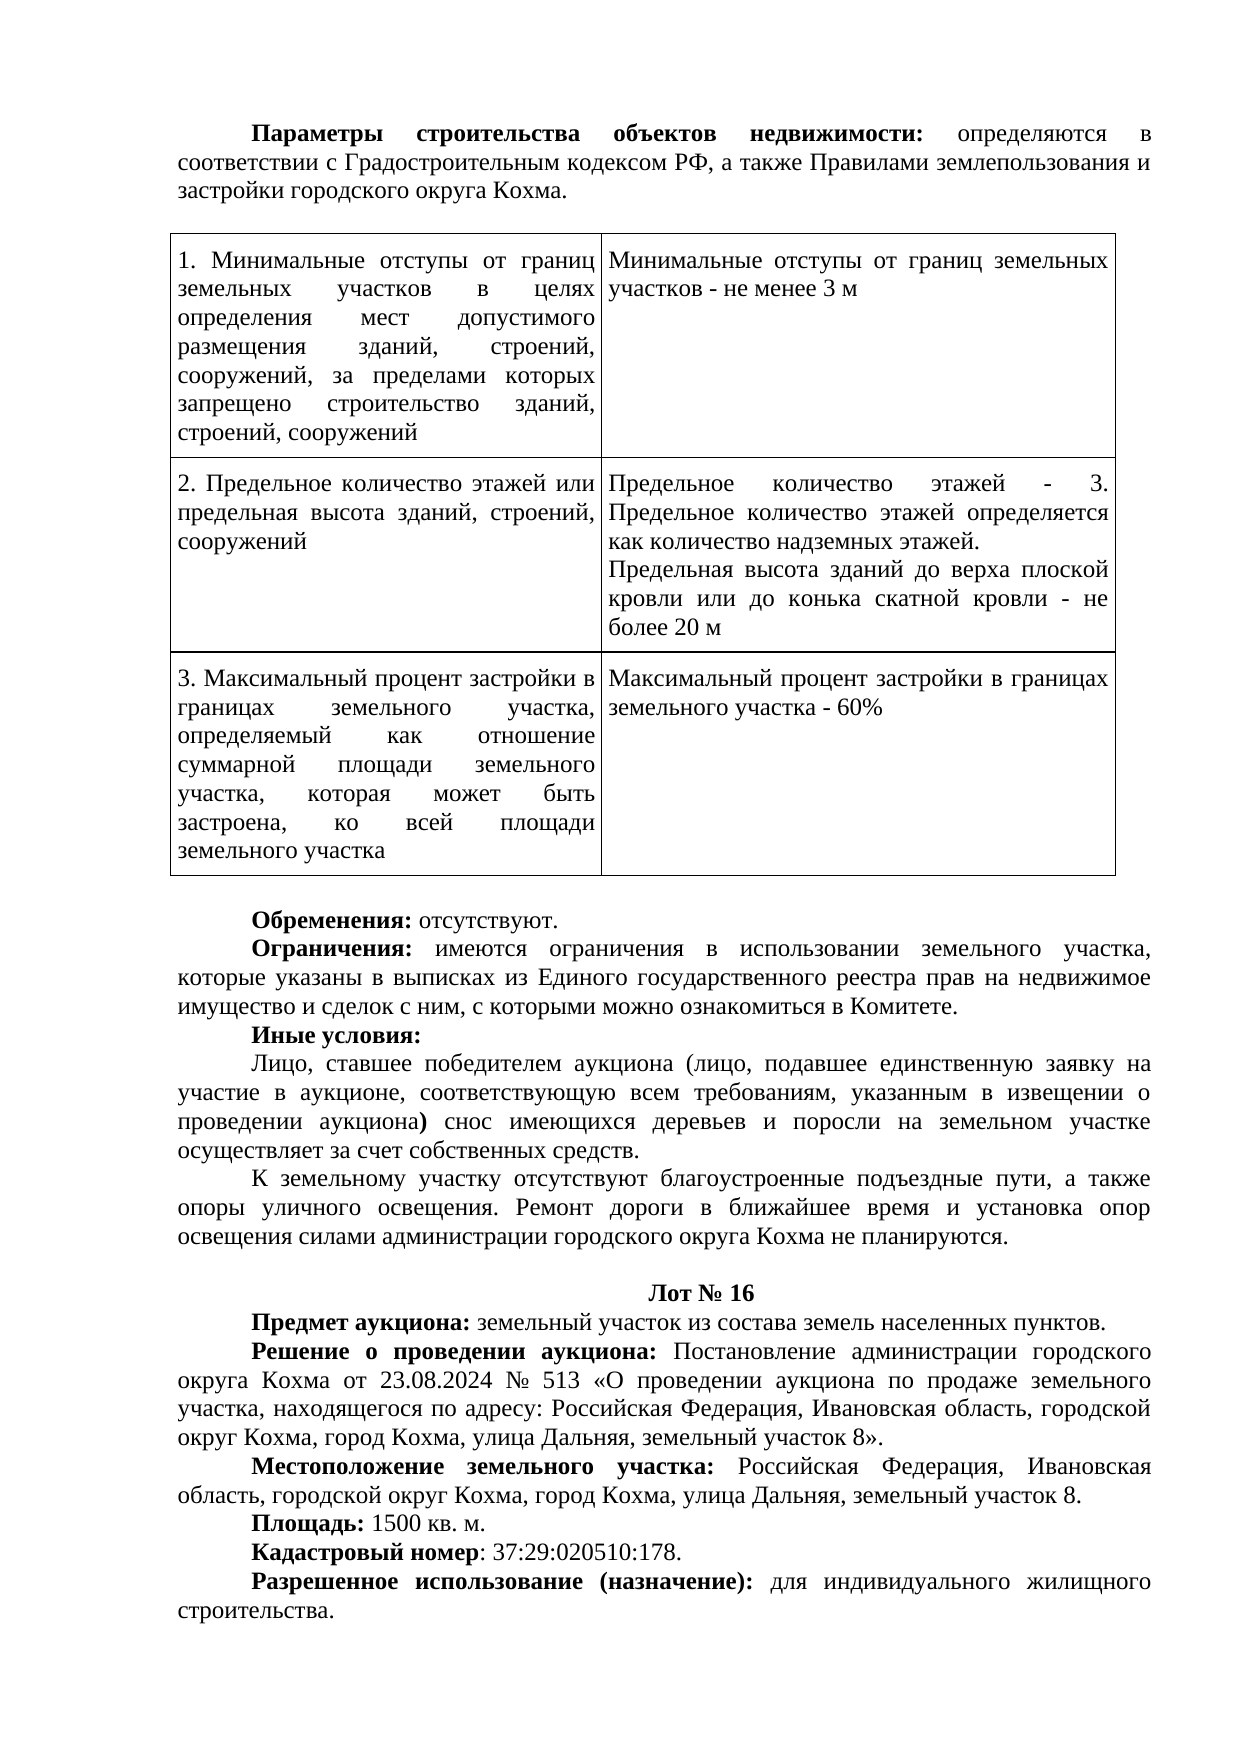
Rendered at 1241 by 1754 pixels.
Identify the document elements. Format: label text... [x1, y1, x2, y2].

text Решение о проведении аукциона: Постановление администрации городского округа Кохма от 23.08.2024 № 513 «О проведении аукциона по продаже земельного участка, находящегося по адресу: Российская Федерация, Ивановская область, городской округ Кохма, город Кохма, улица Дальняя, земельный участок 8». [177, 1336, 1152, 1451]
table_cell 2. Предельное количество этажей или предельная высота зданий, строений, сооружений [171, 458, 601, 651]
text Иные условия: [177, 1020, 1152, 1048]
text К земельному участку отсутствуют благоустроенные подъездные пути, а также опоры уличного освещения. Ремонт дороги в ближайшее время и установка опор освещения силами администрации городского округа Кохма не планируются. [177, 1163, 1152, 1250]
text Ограничения: имеются ограничения в использовании земельного участка, которые указаны в выписках из Единого государственного реестра прав на недвижимое имущество и сделок с ним, с которыми можно ознакомиться в Комитете. [177, 933, 1152, 1020]
text Лицо, ставшее победителем аукциона (лицо, подавшее единственную заявку на участие в аукционе, соответствующую всем требованиям, указанным в извещении о проведении аукциона) снос имеющихся деревьев и поросли на земельном участке осуществляет за счет собственных средств. [177, 1048, 1152, 1163]
table_header Минимальные отступы от границ земельных участков - не менее 3 м [602, 234, 1115, 457]
text Предмет аукциона: земельный участок из состава земель населенных пунктов. [177, 1307, 1152, 1336]
text Площадь: 1500 кв. м. [177, 1508, 1152, 1537]
text Обременения: отсутствуют. [177, 905, 1152, 933]
table_cell Максимальный процент застройки в границах земельного участка - 60% [602, 653, 1115, 875]
table_cell 3. Максимальный процент застройки в границах земельного участка, определяемый как отношение суммарной площади земельного участка, которая может быть застроена, ко всей площади земельного участка [171, 653, 601, 875]
text Кадастровый номер: 37:29:020510:178. [177, 1537, 1152, 1566]
text Лот № 16 [177, 1278, 1152, 1307]
table_header 1. Минимальные отступы от границ земельных участков в целях определения мест допустимого размещения зданий, строений, сооружений, за пределами которых запрещено строительство зданий, строений, сооружений [171, 234, 601, 457]
text Параметры строительства объектов недвижимости: определяются в соответствии с Градостроительным кодексом РФ, а также Правилами землепользования и застройки городского округа Кохма. [177, 118, 1152, 204]
table_cell Предельное количество этажей - 3. Предельное количество этажей определяется как количество надземных этажей. Предельная высота зданий до верха плоской кровли или до конька скатной кровли - не более 20 м [602, 458, 1115, 651]
text Разрешенное использование (назначение): для индивидуального жилищного строительства. [177, 1566, 1152, 1623]
text Местоположение земельного участка: Российская Федерация, Ивановская область, городской округ Кохма, город Кохма, улица Дальняя, земельный участок 8. [177, 1451, 1152, 1508]
